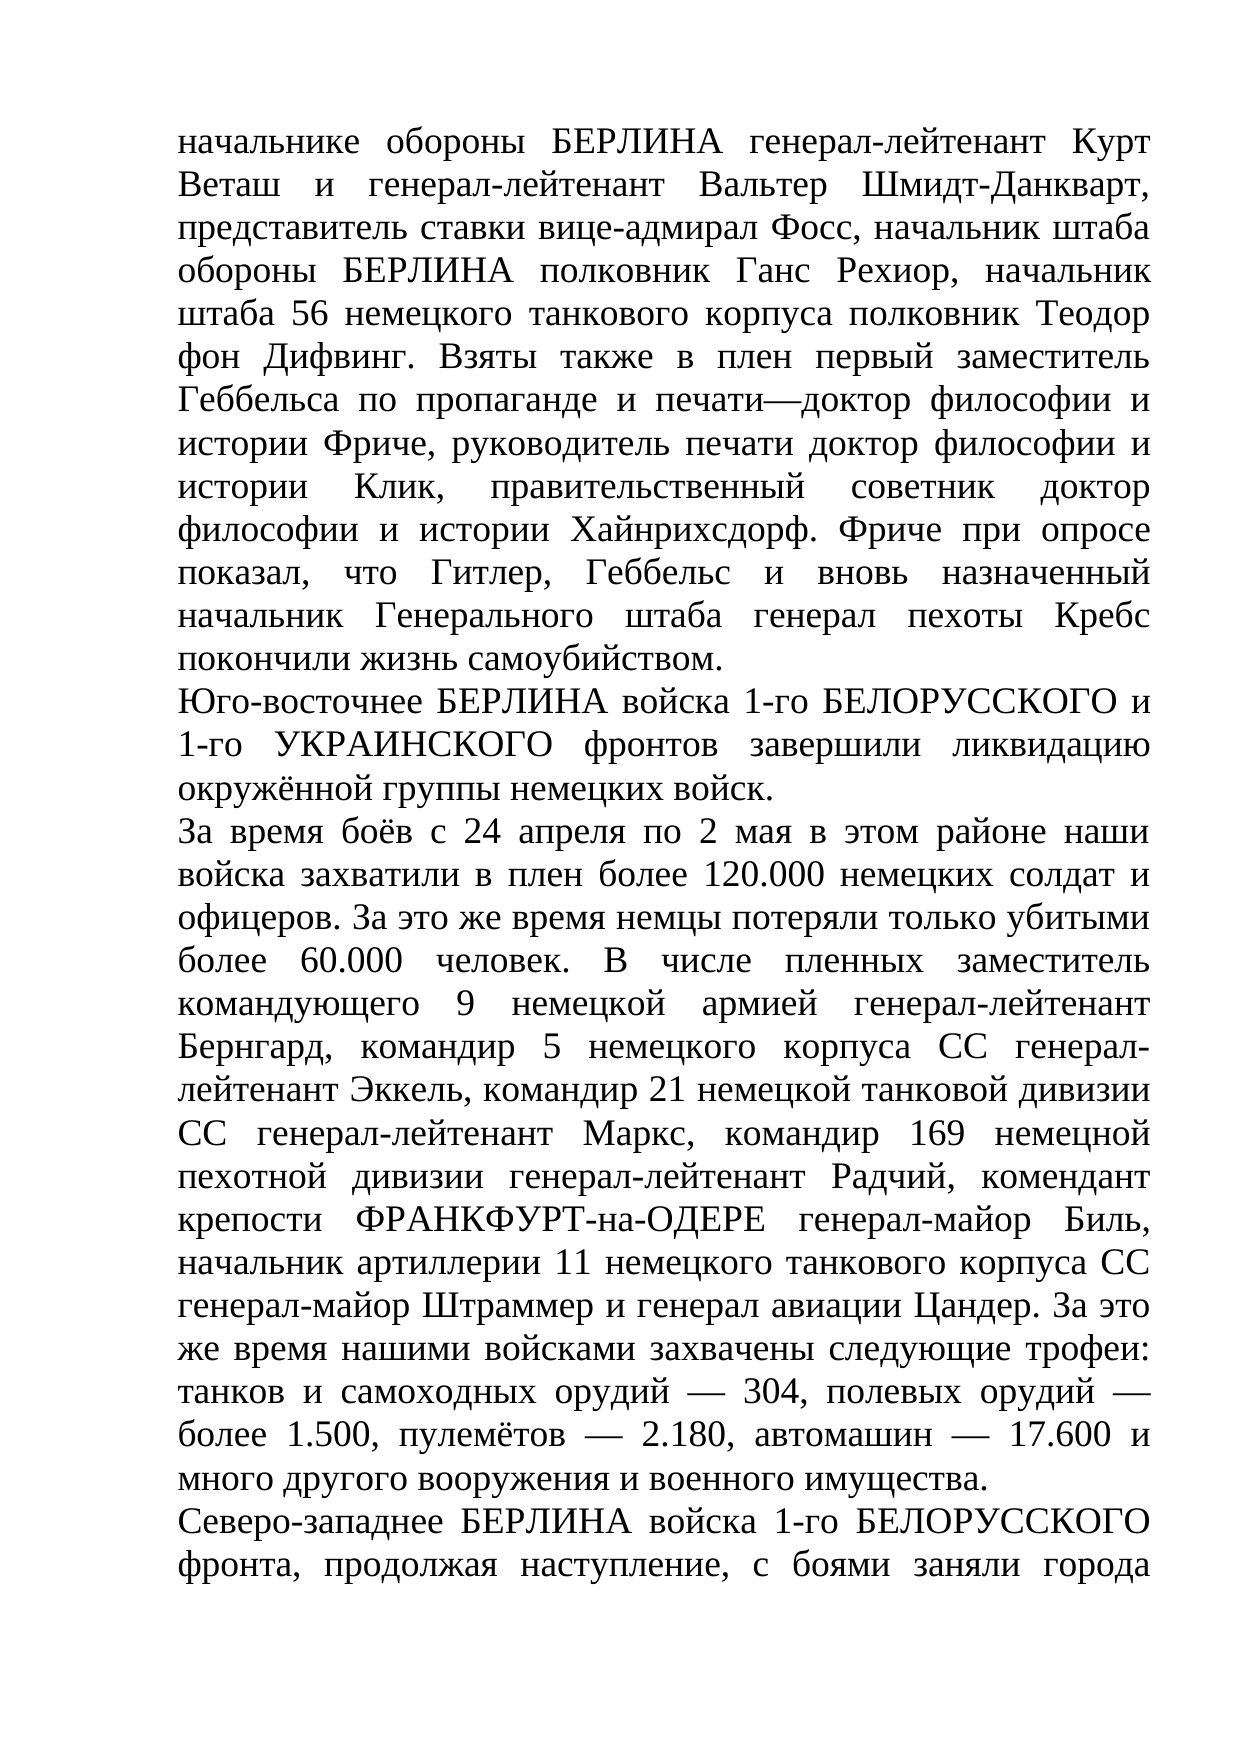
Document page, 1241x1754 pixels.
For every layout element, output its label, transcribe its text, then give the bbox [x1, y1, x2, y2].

text За время боёв с 24 апреля по 2 мая в этом районе наши войска захватили в плен более 120.000 немецких солдат и офицеров. За это же время немцы потеряли только убитыми более 60.000 человек. В числе пленных заместитель командующего 9 немецкой армией генерал-лейтенант Бернгард, командир 5 немецкого корпуса СС генерал-лейтенант Эккель, командир 21 немецкой танковой дивизии СС генерал-лейтенант Маркс, командир 169 немецной пехотной дивизии генерал-лейтенант Радчий, комендант крепости ФРАНКФУРТ-на-ОДЕРЕ генерал-майор Биль, начальник артиллерии 11 немецкого танкового корпуса СС генерал-майор Штраммер и генерал авиации Цандер. За это же время нашими войсками захвачены следующие трофеи: танков и самоходных орудий — 304, полевых орудий — более 1.500, пулемётов — 2.180, автомашин — 17.600 и много другого вооружения и военного имущества. [177, 808, 1152, 1498]
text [177, 1498, 1152, 1584]
text Юго-восточнее БЕРЛИНА войска 1-го БЕЛОРУССКОГО и 1-го УКРАИНСКОГО фронтов завершили ликвидацию окружённой группы немецких войск. [177, 679, 1152, 808]
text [177, 118, 1152, 679]
